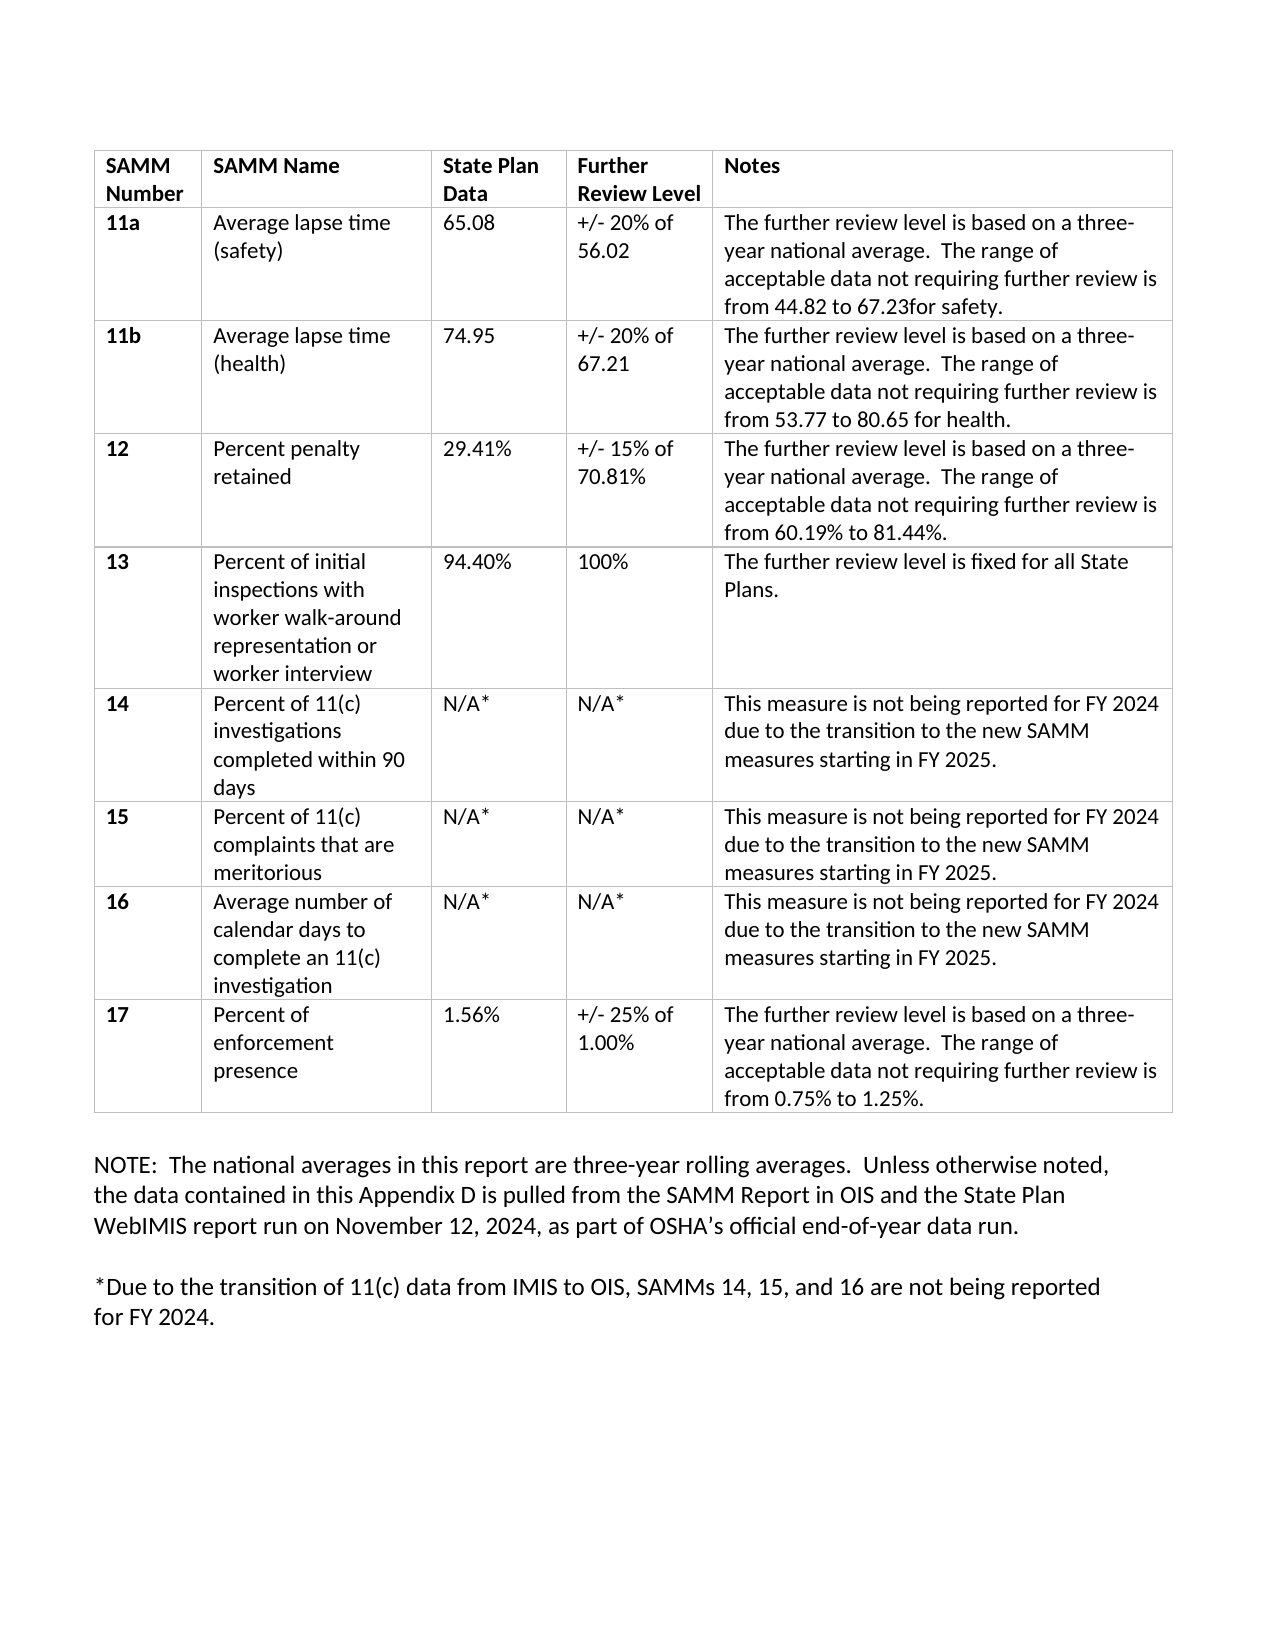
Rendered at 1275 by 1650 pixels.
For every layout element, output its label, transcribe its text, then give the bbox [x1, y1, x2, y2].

table_header SAMM Number [95, 151, 201, 207]
table_cell Percent of 11(c) investigations completed within 90 days [202, 689, 431, 801]
table_cell The further review level is based on a three-year national average. The range of acceptable data not requiring further review is from 53.77 to 80.65 for health. [713, 321, 1172, 433]
table_cell N/A* [567, 802, 712, 886]
table_cell N/A* [432, 689, 566, 801]
table_cell +/- 15% of 70.81% [567, 434, 712, 546]
table_cell Average number of calendar days to complete an 11(c) investigation [202, 887, 431, 999]
table_cell This measure is not being reported for FY 2024 due to the transition to the new SAMM measures starting in FY 2025. [713, 887, 1172, 999]
table_cell Percent penalty retained [202, 434, 431, 546]
table_cell N/A* [567, 887, 712, 999]
table_cell Average lapse time (health) [202, 321, 431, 433]
table_header Notes [713, 151, 1172, 207]
table_cell 11a [95, 208, 201, 320]
table_cell This measure is not being reported for FY 2024 due to the transition to the new SAMM measures starting in FY 2025. [713, 802, 1172, 886]
table_cell Percent of enforcement presence [202, 1000, 431, 1112]
table_header SAMM Name [202, 151, 431, 207]
table_cell The further review level is based on a three-year national average. The range of acceptable data not requiring further review is from 0.75% to 1.25%. [713, 1000, 1172, 1112]
table_cell Percent of initial inspections with worker walk-around representation or worker interview [202, 548, 431, 688]
table_cell 65.08 [432, 208, 566, 320]
table_cell 12 [95, 434, 201, 546]
table_cell The further review level is fixed for all State Plans. [713, 548, 1172, 688]
table_cell This measure is not being reported for FY 2024 due to the transition to the new SAMM measures starting in FY 2025. [713, 689, 1172, 801]
table_cell The further review level is based on a three-year national average. The range of acceptable data not requiring further review is from 60.19% to 81.44%. [713, 434, 1172, 546]
table_cell The further review level is based on a three-year national average. The range of acceptable data not requiring further review is from 44.82 to 67.23for safety. [713, 208, 1172, 320]
table_cell 100% [567, 548, 712, 688]
table_cell 74.95 [432, 321, 566, 433]
table_cell 29.41% [432, 434, 566, 546]
table_header Further Review Level [567, 151, 712, 207]
table_cell 1.56% [432, 1000, 566, 1112]
table_cell Average lapse time (safety) [202, 208, 431, 320]
table_cell +/- 20% of 56.02 [567, 208, 712, 320]
text *Due to the transition of 11(c) data from IMIS to OIS, SAMMs 14, 15, and 16 are not being reported for FY 2024. [94, 1271, 1125, 1332]
table_cell 14 [95, 689, 201, 801]
table_cell 94.40% [432, 548, 566, 688]
text NOTE: The national averages in this report are three-year rolling averages. Unless otherwise noted, the data contained in this Appendix D is pulled from the SAMM Report in OIS and the State Plan WebIMIS report run on November 12, 2024, as part of OSHA’s official end-of-year data run. [94, 1149, 1125, 1240]
table_cell +/- 25% of 1.00% [567, 1000, 712, 1112]
table_cell +/- 20% of 67.21 [567, 321, 712, 433]
table_cell 11b [95, 321, 201, 433]
table_cell N/A* [432, 802, 566, 886]
table_cell 13 [95, 548, 201, 688]
table_cell N/A* [567, 689, 712, 801]
table_cell 15 [95, 802, 201, 886]
table_cell N/A* [432, 887, 566, 999]
table_cell 16 [95, 887, 201, 999]
table_cell 17 [95, 1000, 201, 1112]
table_header State Plan Data [432, 151, 566, 207]
table_cell Percent of 11(c) complaints that are meritorious [202, 802, 431, 886]
